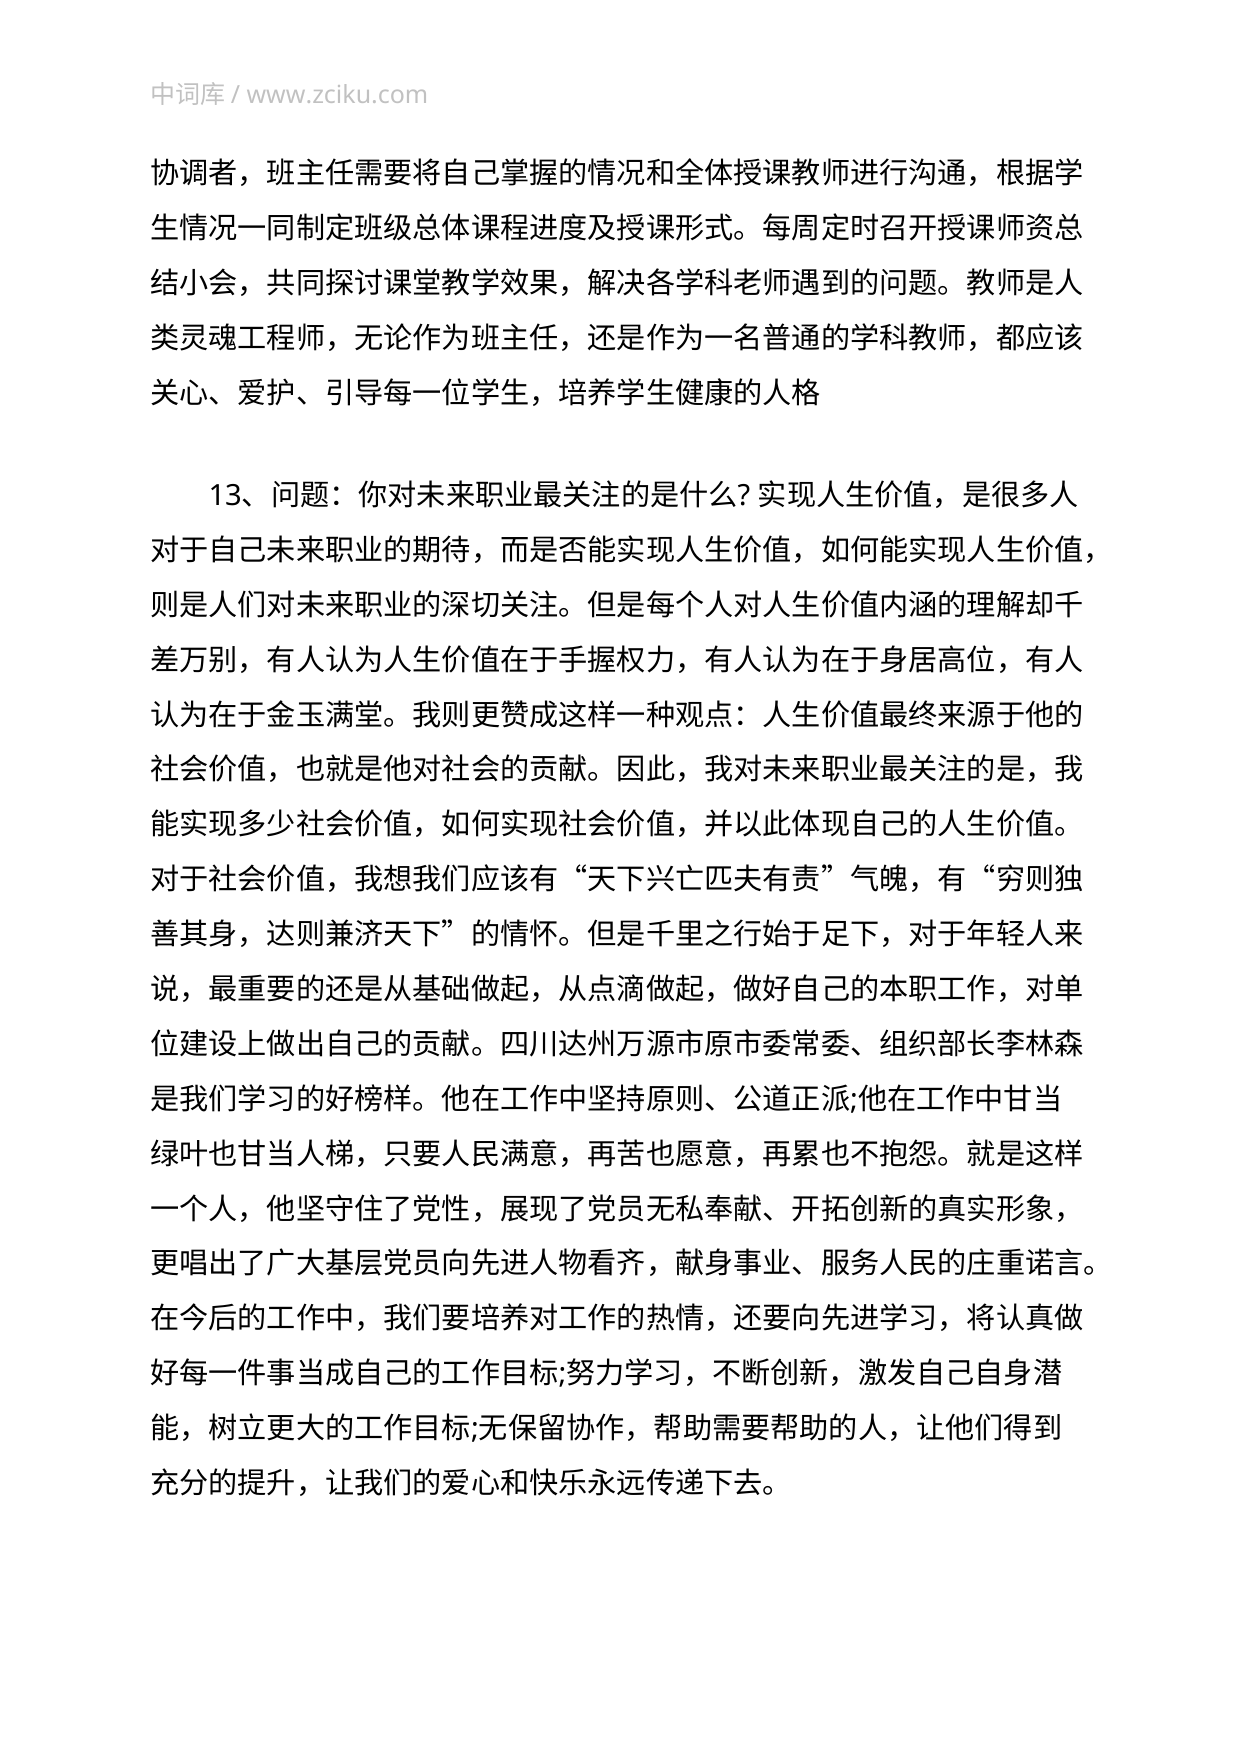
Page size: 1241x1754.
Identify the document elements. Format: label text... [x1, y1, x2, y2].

text 13、问题：你对未来职业最关注的是什么? 实现人生价值，是很多人对于自己未来职业的期待，而是否能实现人生价值，如何能实现人生价值，则是人们对未来职业的深切关注。但是每个人对人生价值内涵的理解却千差万别，有人认为人生价值在于手握权力，有人认为在于身居高位，有人认为在于金玉满堂。我则更赞成这样一种观点：人生价值最终来源于他的社会价值，也就是他对社会的贡献。因此，我对未来职业最关注的是，我能实现多少社会价值，如何实现社会价值，并以此体现自己的人生价值。对于社会价值，我想我们应该有“天下兴亡匹夫有责”气魄，有“穷则独善其身，达则兼济天下”的情怀。但是千里之行始于足下，对于年轻人来说，最重要的还是从基础做起，从点滴做起，做好自己的本职工作，对单位建设上做出自己的贡献。四川达州万源市原市委常委、组织部长李林森是我们学习的好榜样。他在工作中坚持原则、公道正派;他在工作中甘当绿叶也甘当人梯，只要人民满意，再苦也愿意，再累也不抱怨。就是这样一个人，他坚守住了党性，展现了党员无私奉献、开拓创新的真实形象，更唱出了广大基层党员向先进人物看齐，献身事业、服务人民的庄重诺言。在今后的工作中，我们要培养对工作的热情，还要向先进学习，将认真做好每一件事当成自己的工作目标;努力学习，不断创新，激发自己自身潜能，树立更大的工作目标;无保留协作，帮助需要帮助的人，让他们得到充分的提升，让我们的爱心和快乐永远传递下去。 [150, 471, 1090, 1502]
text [150, 150, 1090, 412]
